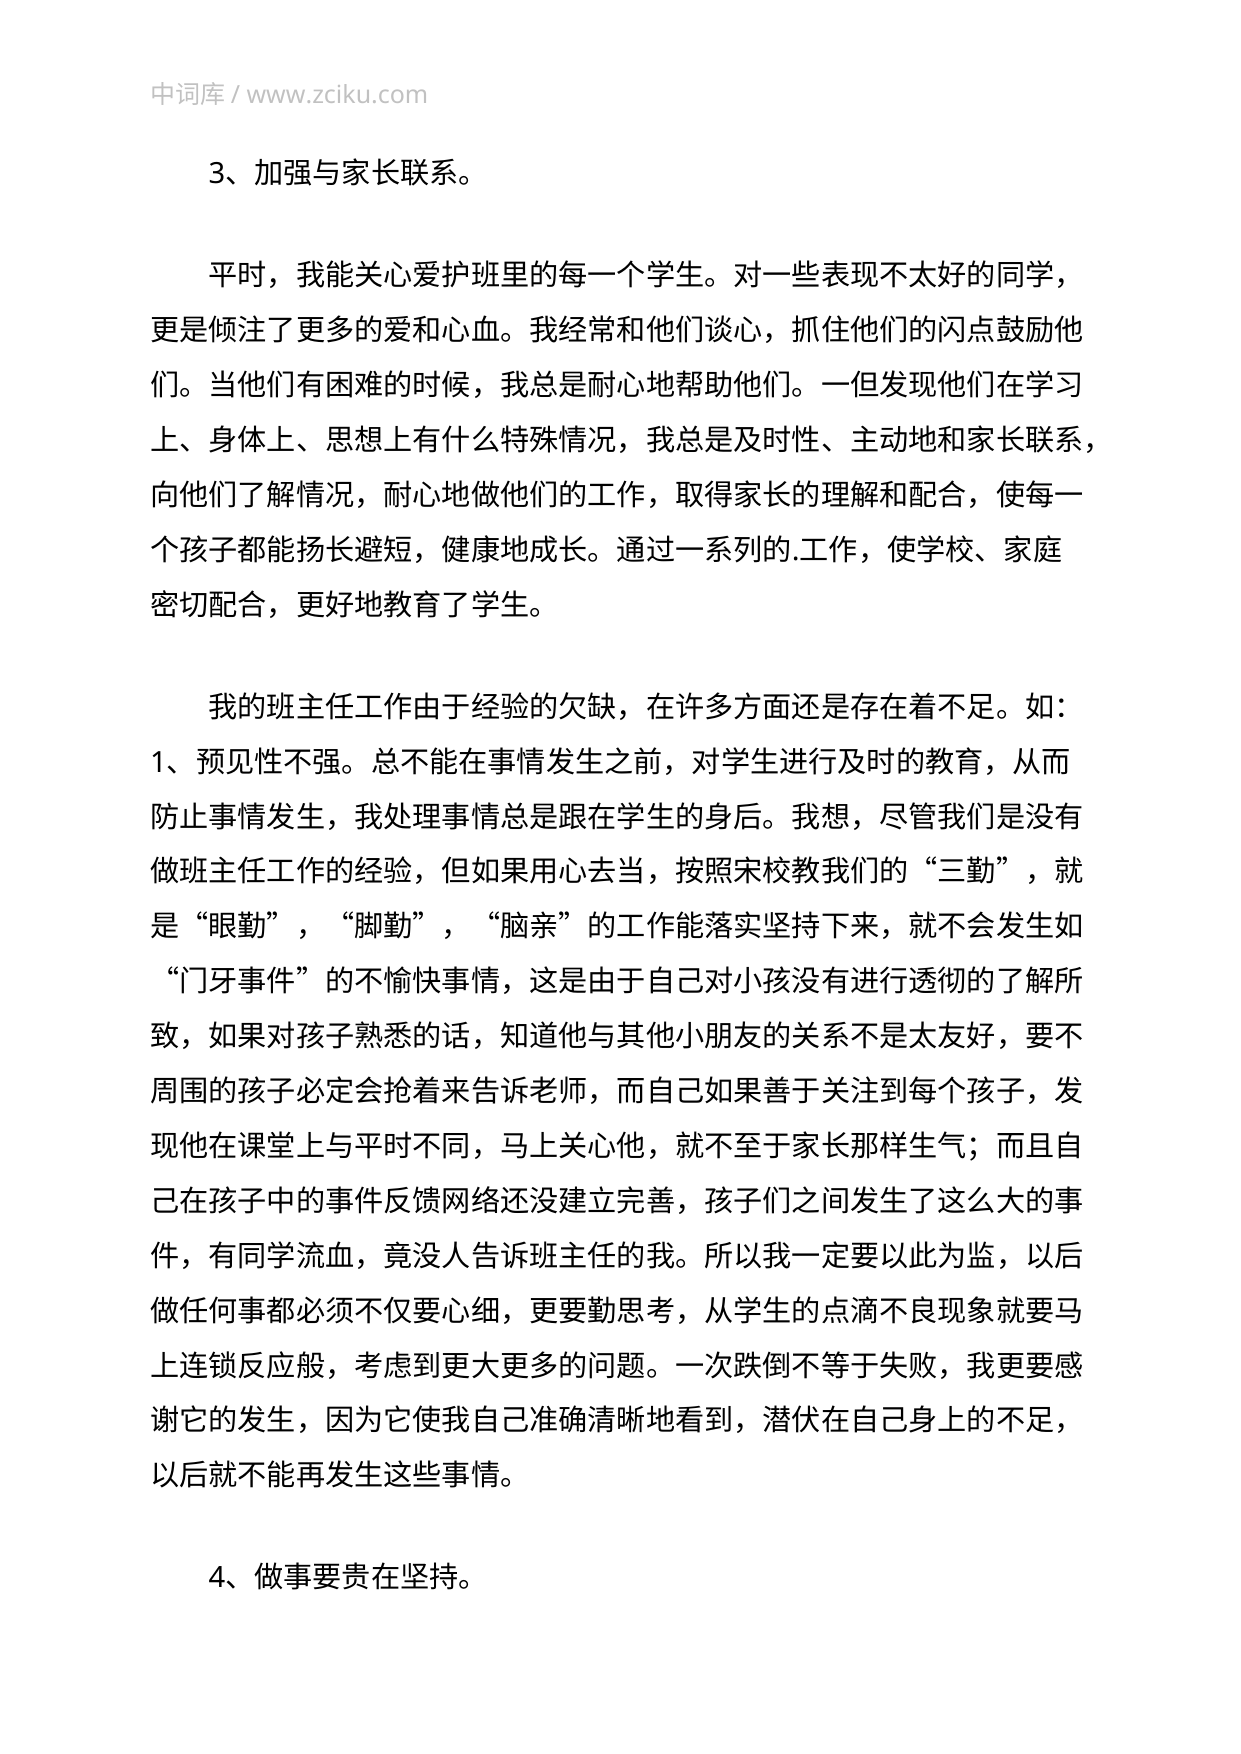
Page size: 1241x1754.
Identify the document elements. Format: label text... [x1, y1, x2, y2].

text 3、加强与家长联系。 [150, 150, 1090, 192]
text 4、做事要贵在坚持。 [150, 1554, 1090, 1596]
text 平时，我能关心爱护班里的每一个学生。对一些表现不太好的同学，更是倾注了更多的爱和心血。我经常和他们谈心，抓住他们的闪点鼓励他们。当他们有困难的时候，我总是耐心地帮助他们。一但发现他们在学习上、身体上、思想上有什么特殊情况，我总是及时性、主动地和家长联系，向他们了解情况，耐心地做他们的工作，取得家长的理解和配合，使每一个孩子都能扬长避短，健康地成长。通过一系列的.工作，使学校、家庭密切配合，更好地教育了学生。 [150, 252, 1090, 624]
text 我的班主任工作由于经验的欠缺，在许多方面还是存在着不足。如：1、预见性不强。总不能在事情发生之前，对学生进行及时的教育，从而防止事情发生，我处理事情总是跟在学生的身后。我想，尽管我们是没有做班主任工作的经验，但如果用心去当，按照宋校教我们的“三勤”，就是“眼勤”，“脚勤”，“脑亲”的工作能落实坚持下来，就不会发生如“门牙事件”的不愉快事情，这是由于自己对小孩没有进行透彻的了解所致，如果对孩子熟悉的话，知道他与其他小朋友的关系不是太友好，要不周围的孩子必定会抢着来告诉老师，而自己如果善于关注到每个孩子，发现他在课堂上与平时不同，马上关心他，就不至于家长那样生气；而且自己在孩子中的事件反馈网络还没建立完善，孩子们之间发生了这么大的事件，有同学流血，竟没人告诉班主任的我。所以我一定要以此为监，以后做任何事都必须不仅要心细，更要勤思考，从学生的点滴不良现象就要马上连锁反应般，考虑到更大更多的问题。一次跌倒不等于失败，我更要感谢它的发生，因为它使我自己准确清晰地看到，潜伏在自己身上的不足，以后就不能再发生这些事情。 [150, 683, 1090, 1494]
